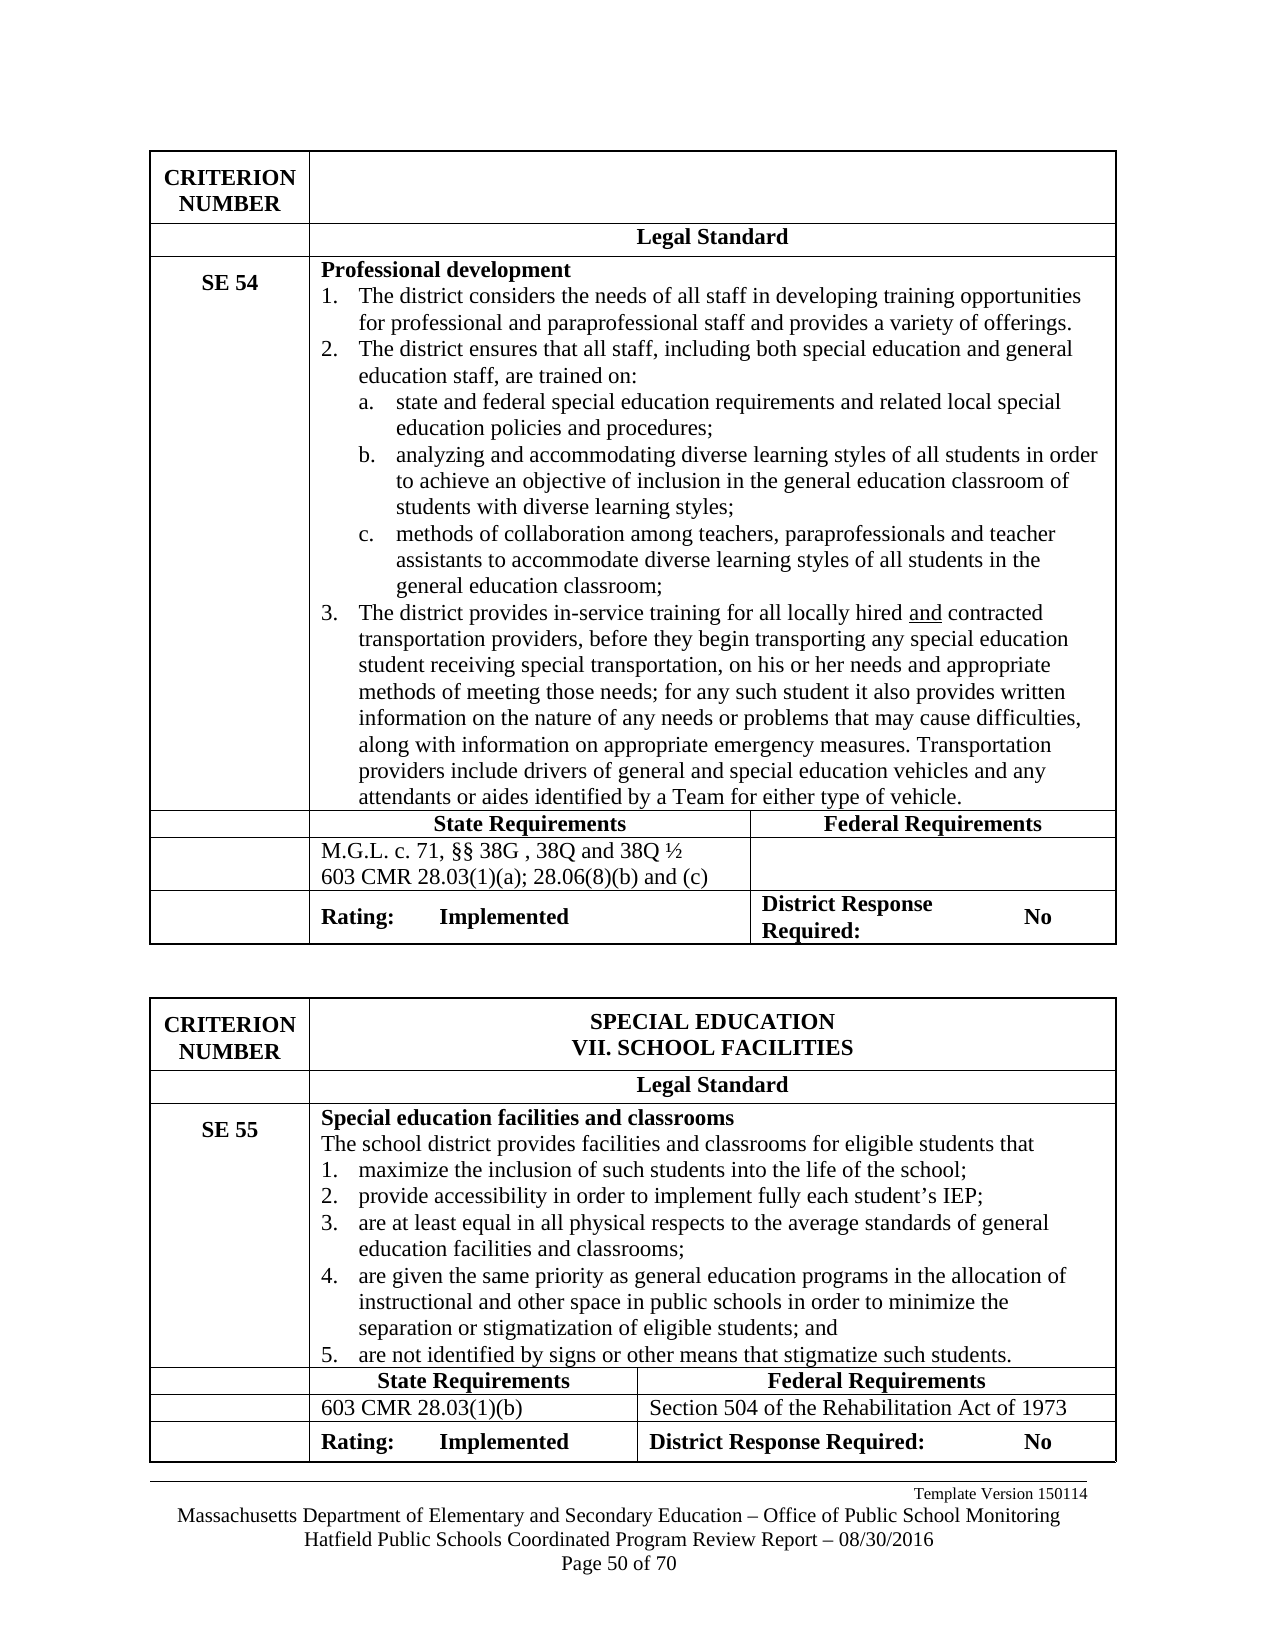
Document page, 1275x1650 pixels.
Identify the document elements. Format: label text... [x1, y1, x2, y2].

table_cell [151, 1422, 309, 1461]
table_cell State Requirements [310, 811, 750, 837]
table_cell [151, 1368, 309, 1394]
table_cell Federal Requirements [638, 1368, 1115, 1394]
table_cell Professional development The district considers the needs of all staff in developing training opportunities for professional and paraprofessional staff and provides a variety of offerings. The district ensures that all staff, including both special education and general education staff, are trained on: state and federal special education requirements and related local special education policies and procedures; analyzing and accommodating diverse learning styles of all students in order to achieve an objective of inclusion in the general education classroom of students with diverse learning styles; methods of collaboration among teachers, paraprofessionals and teacher assistants to accommodate diverse learning styles of all students in the general education classroom; The district provides in-service training for all locally hired and contracted transportation providers, before they begin transporting any special education student receiving special transportation, on his or her needs and appropriate methods of meeting those needs; for any such student it also provides written information on the nature of any needs or problems that may cause difficulties, along with information on appropriate emergency measures. Transportation providers include drivers of general and special education vehicles and any attendants or aides identified by a Team for either type of vehicle. [310, 257, 1115, 810]
table_cell No [1013, 1422, 1115, 1461]
table_cell Legal Standard [310, 1071, 1115, 1103]
table_cell [151, 224, 309, 256]
table_cell Federal Requirements [751, 811, 1115, 837]
table_cell [151, 838, 309, 890]
table_cell Implemented [422, 891, 750, 943]
table_cell Section 504 of the Rehabilitation Act of 1973 [638, 1395, 1115, 1421]
table_cell 603 CMR 28.03(1)(b) [310, 1395, 637, 1421]
table_cell Legal Standard [310, 224, 1115, 256]
table_cell [751, 838, 1115, 890]
table_cell [151, 811, 309, 837]
table_cell District Response Required: [638, 1422, 1012, 1461]
table_header CRITERION NUMBER [151, 999, 309, 1070]
table_cell Implemented [422, 1422, 637, 1461]
table_cell State Requirements [310, 1368, 637, 1394]
table_cell Rating: [310, 891, 422, 943]
table_cell SE 55 [151, 1104, 309, 1367]
table_cell [151, 1395, 309, 1421]
table_cell SE 54 [151, 257, 309, 810]
table_cell District Response Required: [751, 891, 1012, 943]
table_cell Special education facilities and classrooms The school district provides facilities and classrooms for eligible students that maximize the inclusion of such students into the life of the school; provide accessibility in order to implement fully each student’s IEP; are at least equal in all physical respects to the average standards of general education facilities and classrooms; are given the same priority as general education programs in the allocation of instructional and other space in public schools in order to minimize the separation or stigmatization of eligible students; and are not identified by signs or other means that stigmatize such students. [310, 1104, 1115, 1367]
table_header CRITERION NUMBER [151, 152, 309, 223]
table_cell M.G.L. c. 71, §§ 38G , 38Q and 38Q ½ 603 CMR 28.03(1)(a); 28.06(8)(b) and (c) [310, 838, 750, 890]
table_cell Rating: [310, 1422, 422, 1461]
table_cell [151, 891, 309, 943]
table_header [310, 152, 1115, 223]
table_cell [151, 1071, 309, 1103]
table_header SPECIAL EDUCATION VII. SCHOOL FACILITIES [310, 999, 1115, 1070]
table_cell No [1013, 891, 1115, 943]
